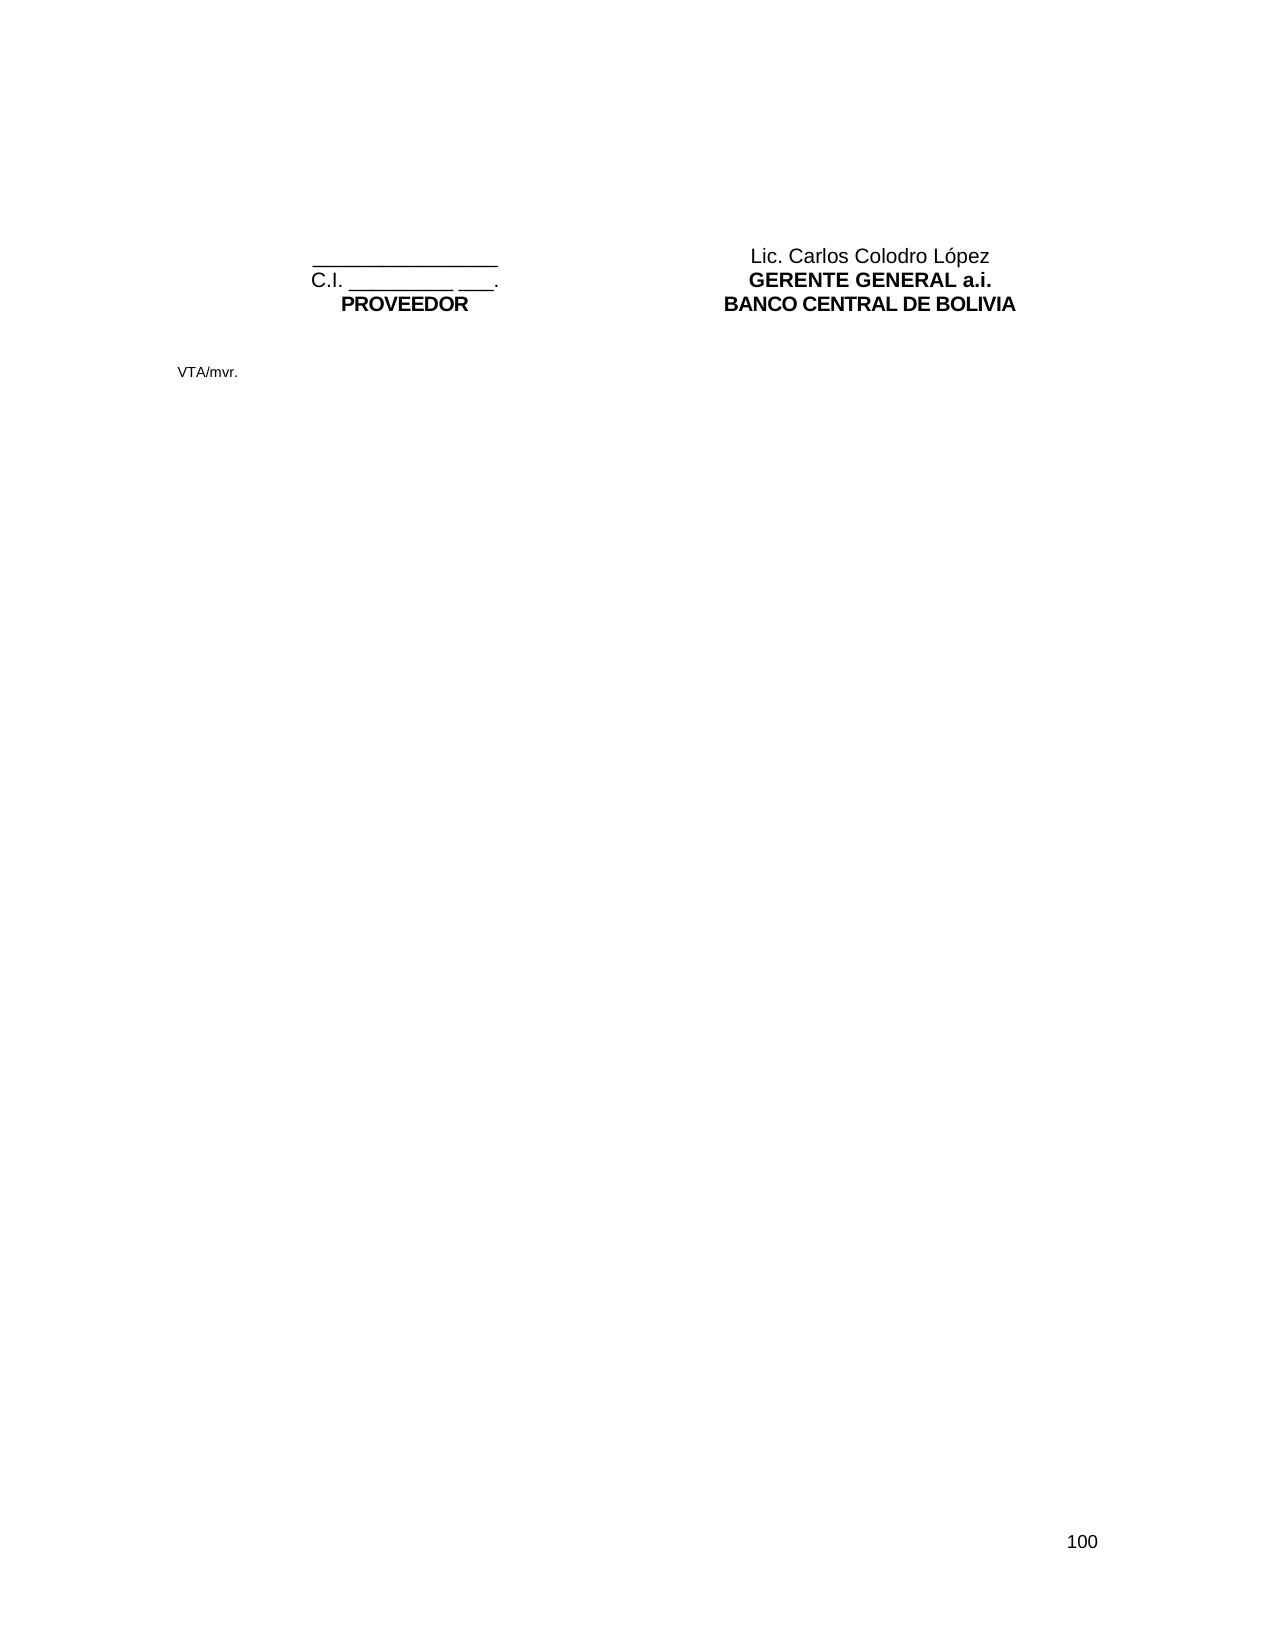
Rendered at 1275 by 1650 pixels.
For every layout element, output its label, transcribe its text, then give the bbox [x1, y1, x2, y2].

text VTA/mvr. [177, 363, 1098, 380]
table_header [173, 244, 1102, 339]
